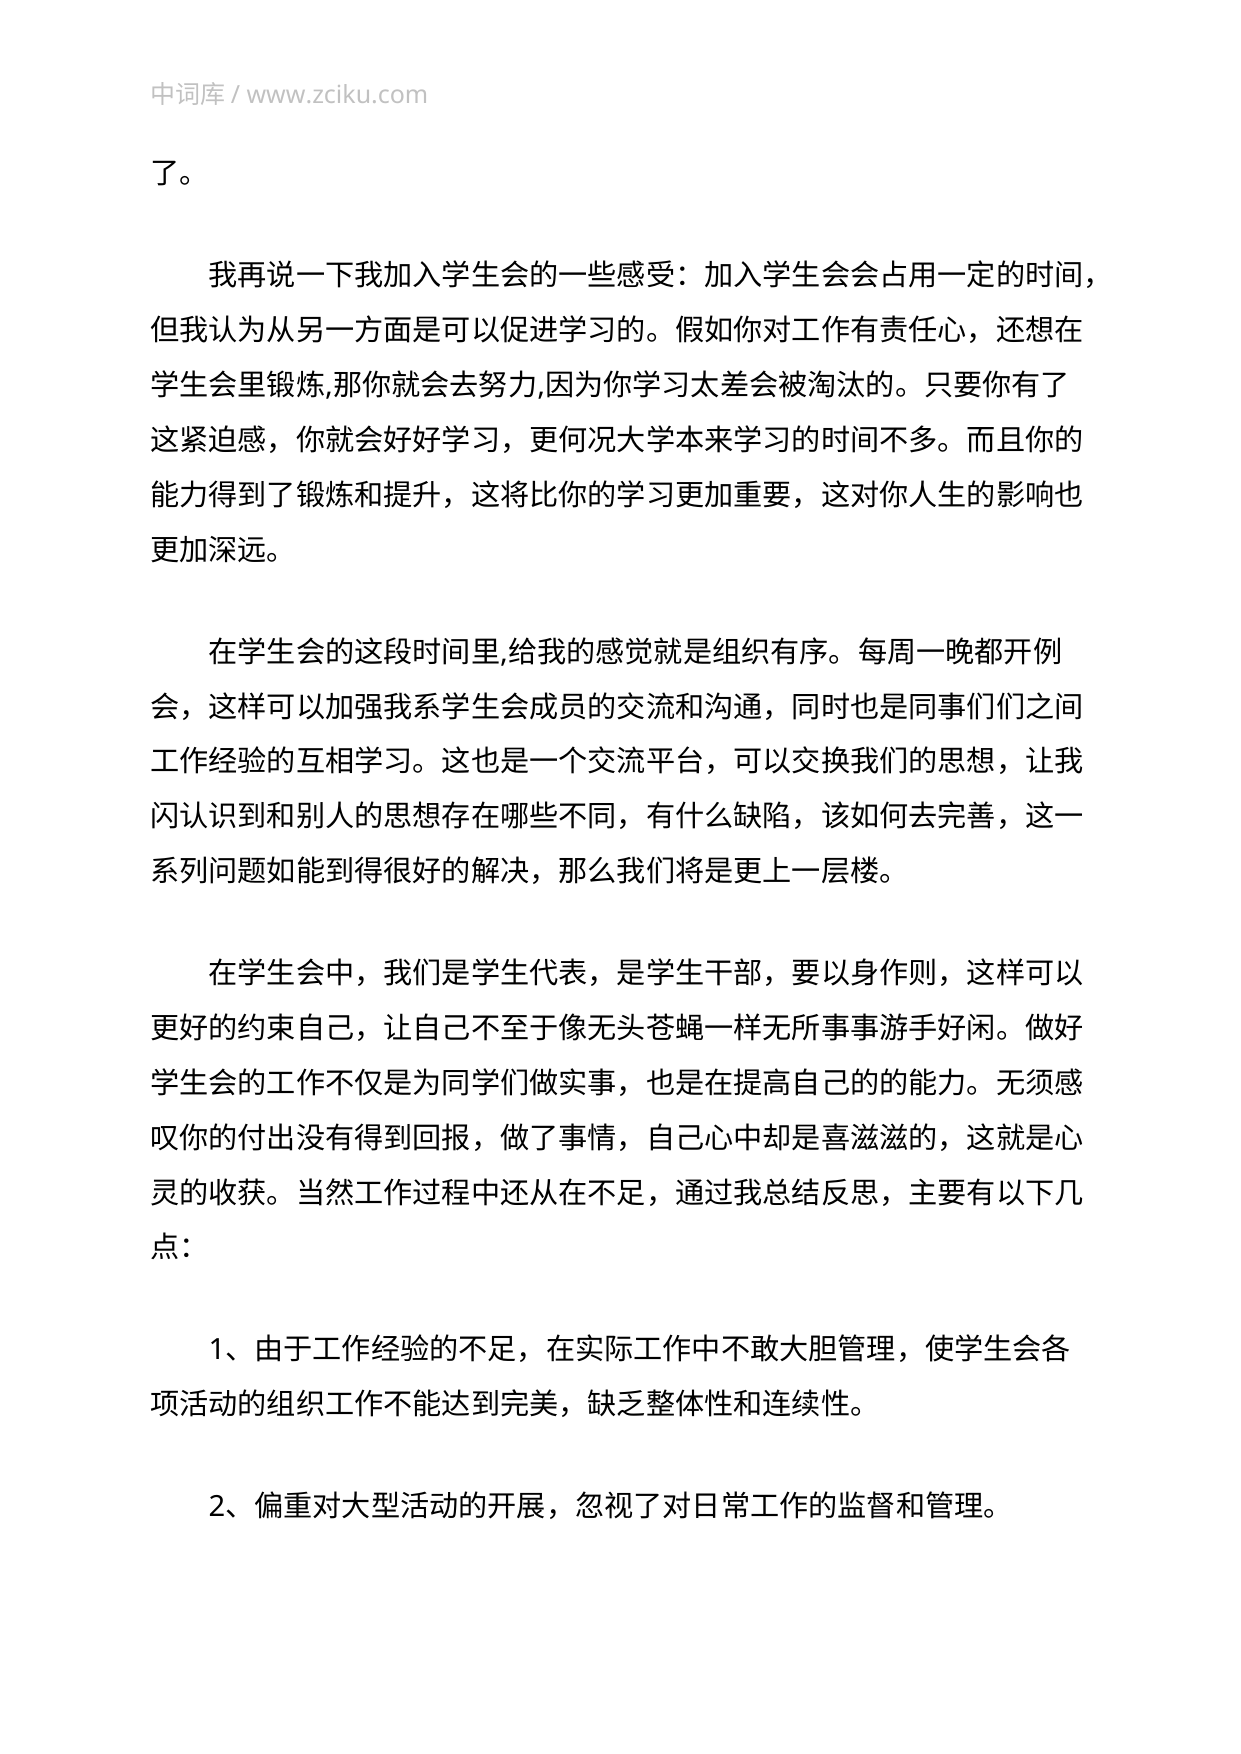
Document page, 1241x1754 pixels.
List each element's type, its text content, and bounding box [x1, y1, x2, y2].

text 在学生会中，我们是学生代表，是学生干部，要以身作则，这样可以更好的约束自己，让自己不至于像无头苍蝇一样无所事事游手好闲。做好学生会的工作不仅是为同学们做实事，也是在提高自己的的能力。无须感叹你的付出没有得到回报，做了事情，自己心中却是喜滋滋的，这就是心灵的收获。当然工作过程中还从在不足，通过我总结反思，主要有以下几点： [150, 949, 1090, 1266]
text 1、由于工作经验的不足，在实际工作中不敢大胆管理，使学生会各项活动的组织工作不能达到完美，缺乏整体性和连续性。 [150, 1326, 1090, 1423]
text 我再说一下我加入学生会的一些感受：加入学生会会占用一定的时间，但我认为从另一方面是可以促进学习的。假如你对工作有责任心，还想在学生会里锻炼,那你就会去努力,因为你学习太差会被淘汰的。只要你有了这紧迫感，你就会好好学习，更何况大学本来学习的时间不多。而且你的能力得到了锻炼和提升，这将比你的学习更加重要，这对你人生的影响也更加深远。 [150, 252, 1090, 569]
text 2、偏重对大型活动的开展，忽视了对日常工作的监督和管理。 [150, 1483, 1090, 1525]
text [150, 150, 1090, 192]
text 在学生会的这段时间里,给我的感觉就是组织有序。每周一晚都开例会，这样可以加强我系学生会成员的交流和沟通，同时也是同事们们之间工作经验的互相学习。这也是一个交流平台，可以交换我们的思想，让我闪认识到和别人的思想存在哪些不同，有什么缺陷，该如何去完善，这一系列问题如能到得很好的解决，那么我们将是更上一层楼。 [150, 628, 1090, 890]
